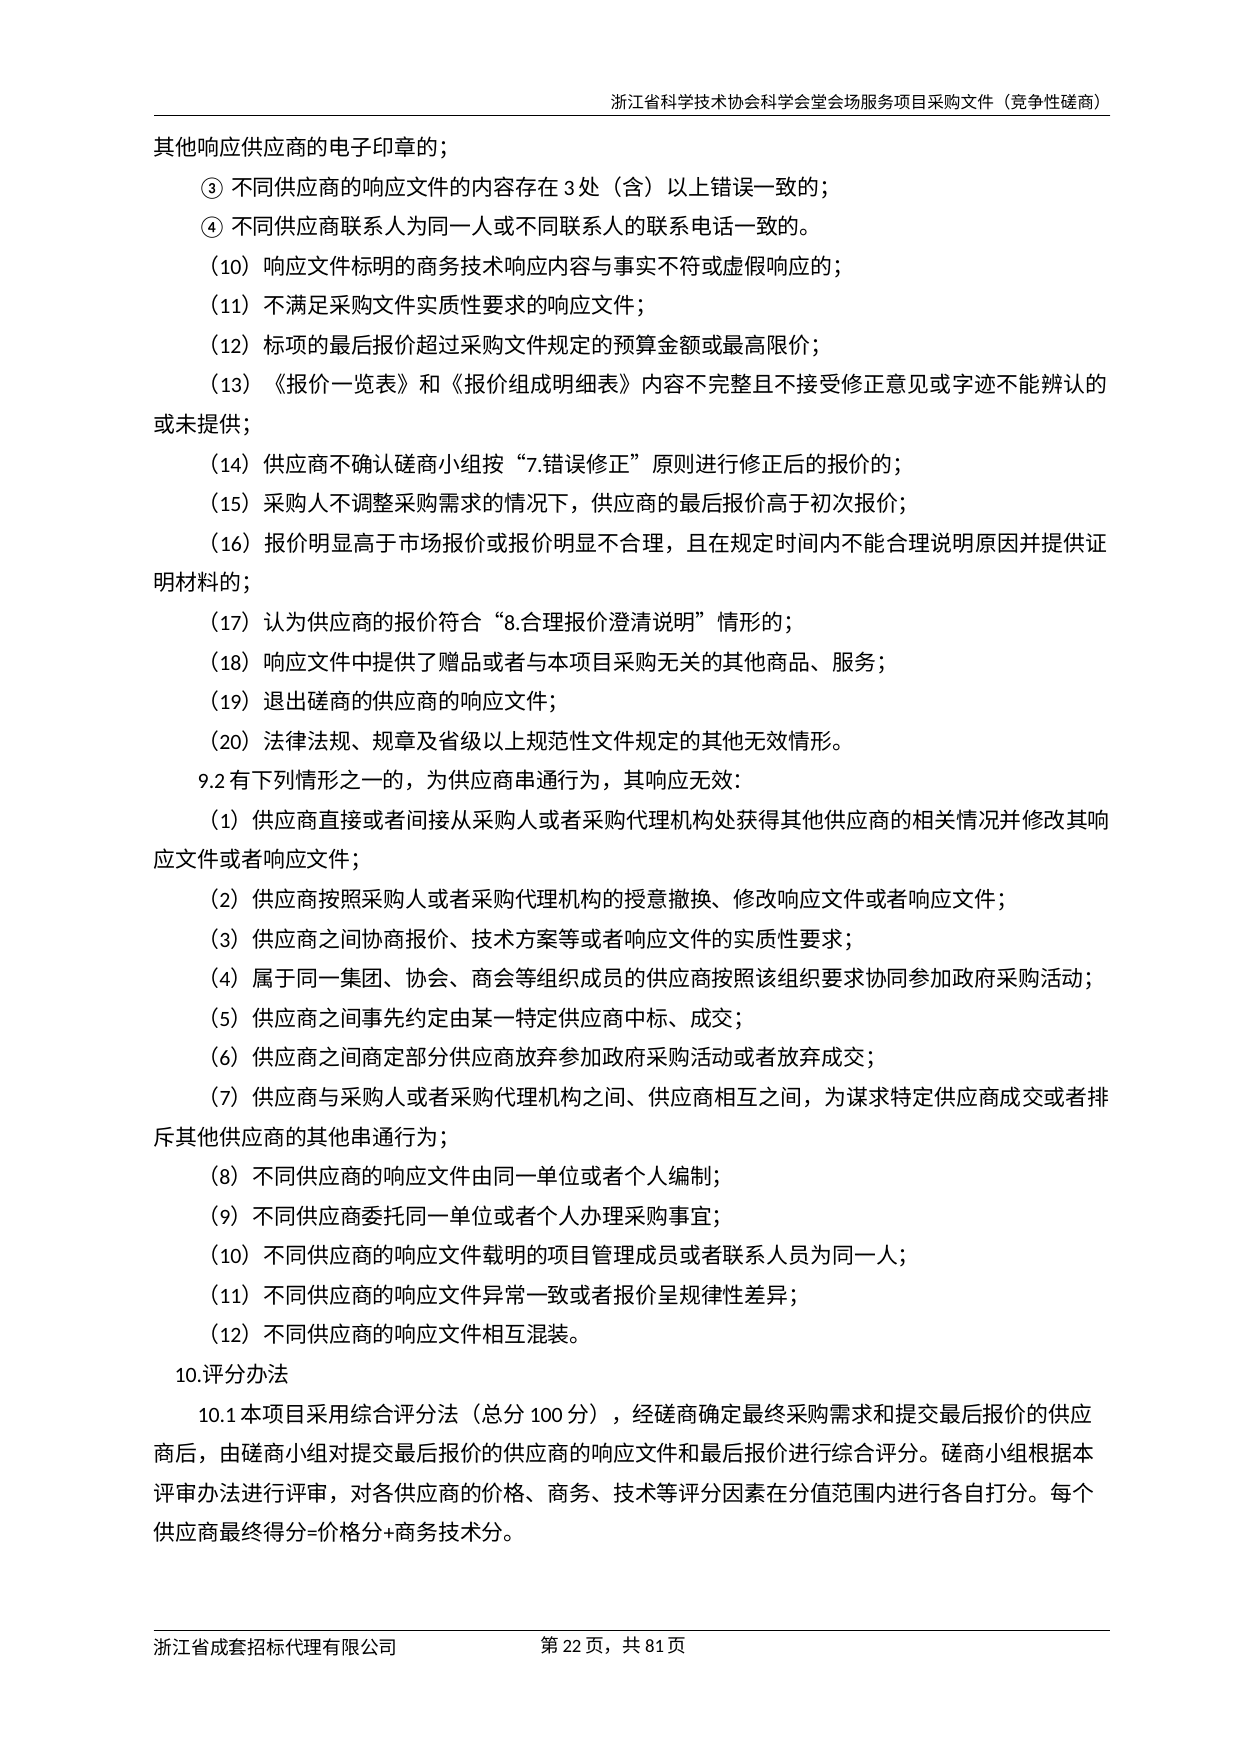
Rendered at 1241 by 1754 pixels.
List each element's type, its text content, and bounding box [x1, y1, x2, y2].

text （1）供应商直接或者间接从采购人或者采购代理机构处获得其他供应商的相关情况并修改其响应文件或者响应文件； [153, 803, 1110, 874]
text （12）标项的最后报价超过采购文件规定的预算金额或最高限价； [153, 328, 1110, 359]
text （8）不同供应商的响应文件由同一单位或者个人编制； [153, 1159, 1110, 1191]
subtitle 10.评分办法 [153, 1357, 1110, 1389]
text （13）《报价一览表》和《报价组成明细表》内容不完整且不接受修正意见或字迹不能辨认的或未提供； [153, 367, 1110, 439]
text （10）不同供应商的响应文件载明的项目管理成员或者联系人员为同一人； [153, 1238, 1110, 1270]
text （3）供应商之间协商报价、技术方案等或者响应文件的实质性要求； [153, 922, 1110, 953]
text （18）响应文件中提供了赠品或者与本项目采购无关的其他商品、服务； [153, 644, 1110, 676]
text （9）不同供应商委托同一单位或者个人办理采购事宜； [153, 1199, 1110, 1230]
text （15）采购人不调整采购需求的情况下，供应商的最后报价高于初次报价； [153, 486, 1110, 518]
text 10.1本项目采用综合评分法（总分100分），经磋商确定最终采购需求和提交最后报价的供应商后，由磋商小组对提交最后报价的供应商的响应文件和最后报价进行综合评分。磋商小组根据本评审办法进行评审，对各供应商的价格、商务、技术等评分因素在分值范围内进行各自打分。每个供应商最终得分=价格分+商务技术分。 [153, 1397, 1110, 1547]
text （20）法律法规、规章及省级以上规范性文件规定的其他无效情形。 [153, 724, 1110, 755]
text （11）不同供应商的响应文件异常一致或者报价呈规律性差异； [153, 1278, 1110, 1309]
text （17）认为供应商的报价符合“8.合理报价澄清说明”情形的； [153, 605, 1110, 637]
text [153, 130, 1110, 162]
text （5）供应商之间事先约定由某一特定供应商中标、成交； [153, 1001, 1110, 1032]
text （14）供应商不确认磋商小组按“7.错误修正”原则进行修正后的报价的； [153, 447, 1110, 478]
text （10）响应文件标明的商务技术响应内容与事实不符或虚假响应的； [153, 249, 1110, 280]
text 9.2有下列情形之一的，为供应商串通行为，其响应无效： [153, 763, 1110, 795]
text （11）不满足采购文件实质性要求的响应文件； [153, 288, 1110, 320]
text （12）不同供应商的响应文件相互混装。 [153, 1317, 1110, 1349]
text （19）退出磋商的供应商的响应文件； [153, 684, 1110, 716]
text （2）供应商按照采购人或者采购代理机构的授意撤换、修改响应文件或者响应文件； [153, 882, 1110, 914]
text （16）报价明显高于市场报价或报价明显不合理，且在规定时间内不能合理说明原因并提供证明材料的； [153, 526, 1110, 597]
text （4）属于同一集团、协会、商会等组织成员的供应商按照该组织要求协同参加政府采购活动； [153, 961, 1110, 993]
text ④不同供应商联系人为同一人或不同联系人的联系电话一致的。 [153, 209, 1110, 241]
text （7）供应商与采购人或者采购代理机构之间、供应商相互之间，为谋求特定供应商成交或者排斥其他供应商的其他串通行为； [153, 1080, 1110, 1151]
text ③不同供应商的响应文件的内容存在3处（含）以上错误一致的； [153, 169, 1110, 201]
text （6）供应商之间商定部分供应商放弃参加政府采购活动或者放弃成交； [153, 1040, 1110, 1072]
